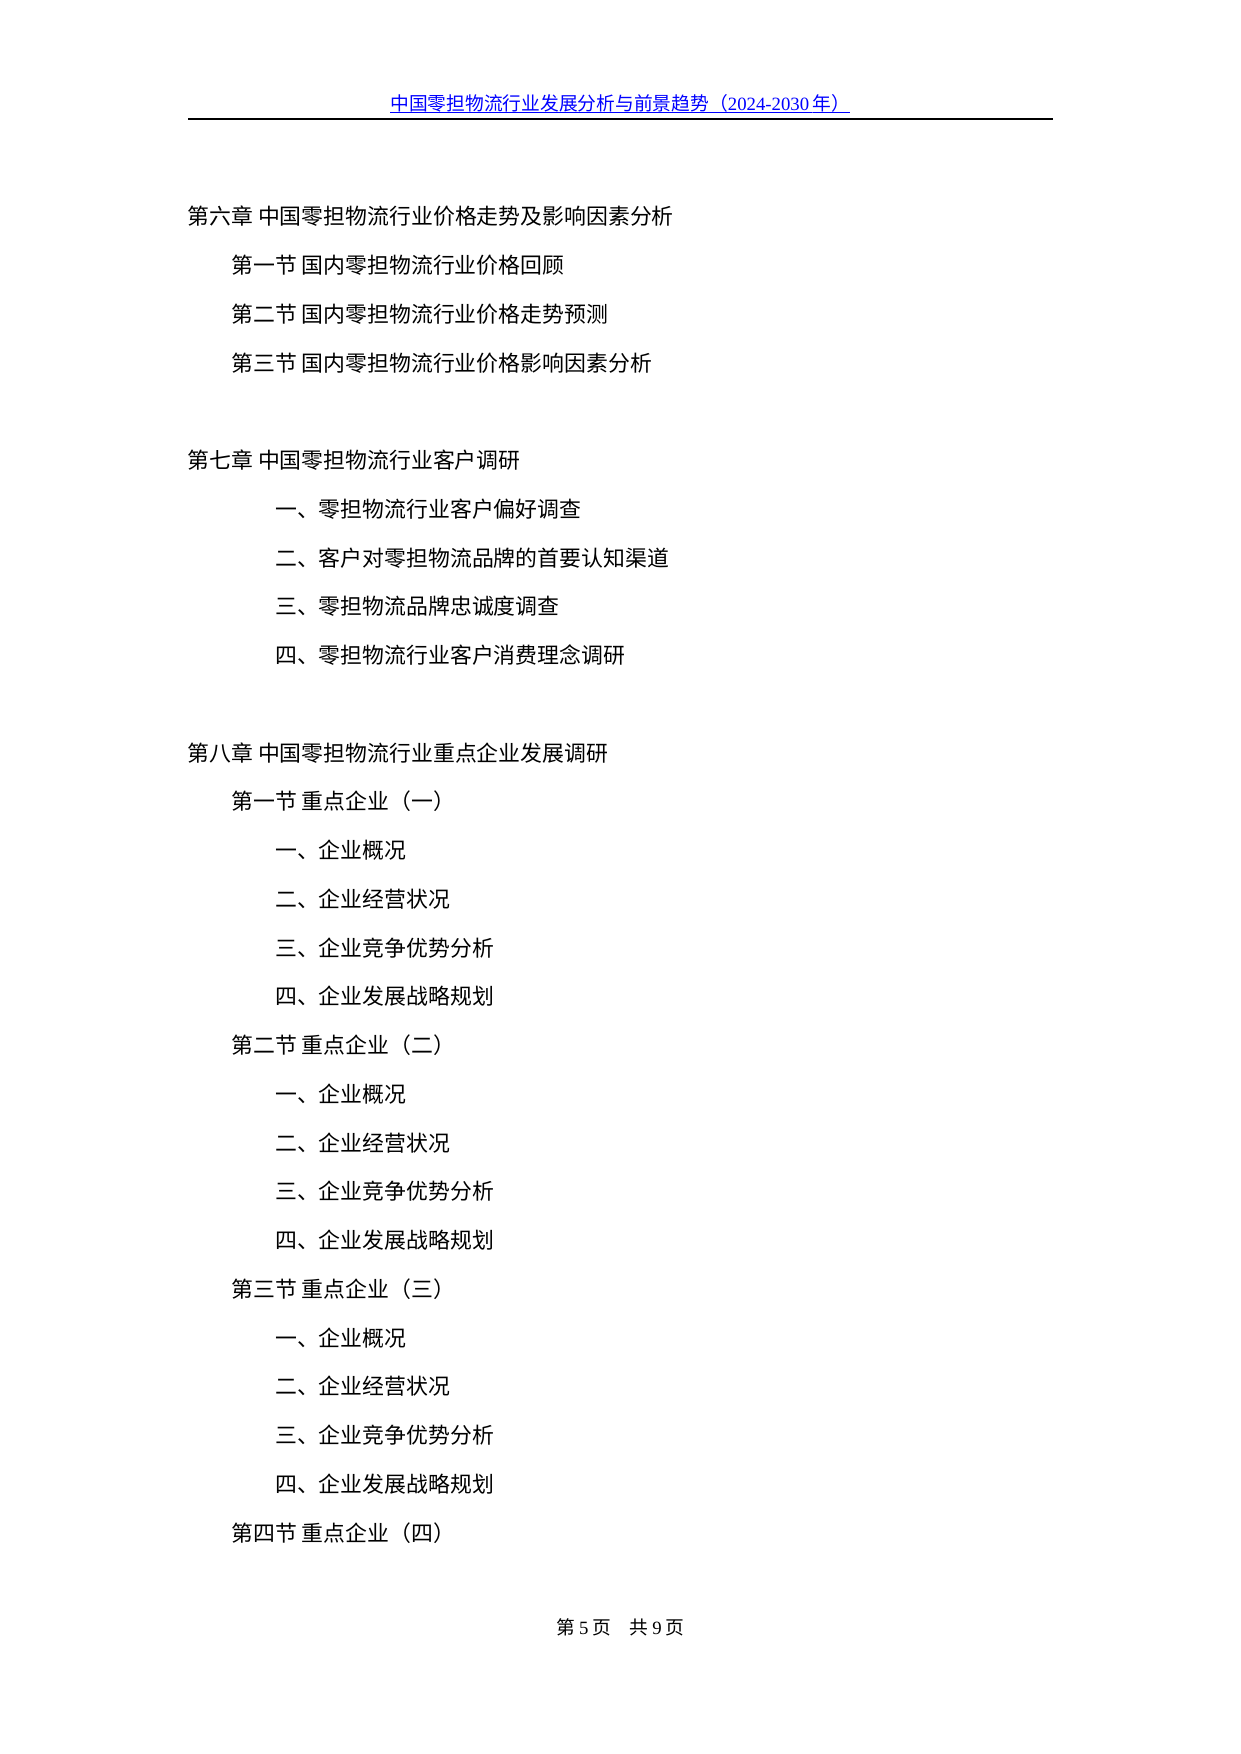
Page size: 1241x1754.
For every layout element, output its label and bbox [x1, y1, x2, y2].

text [187, 150, 1053, 1548]
